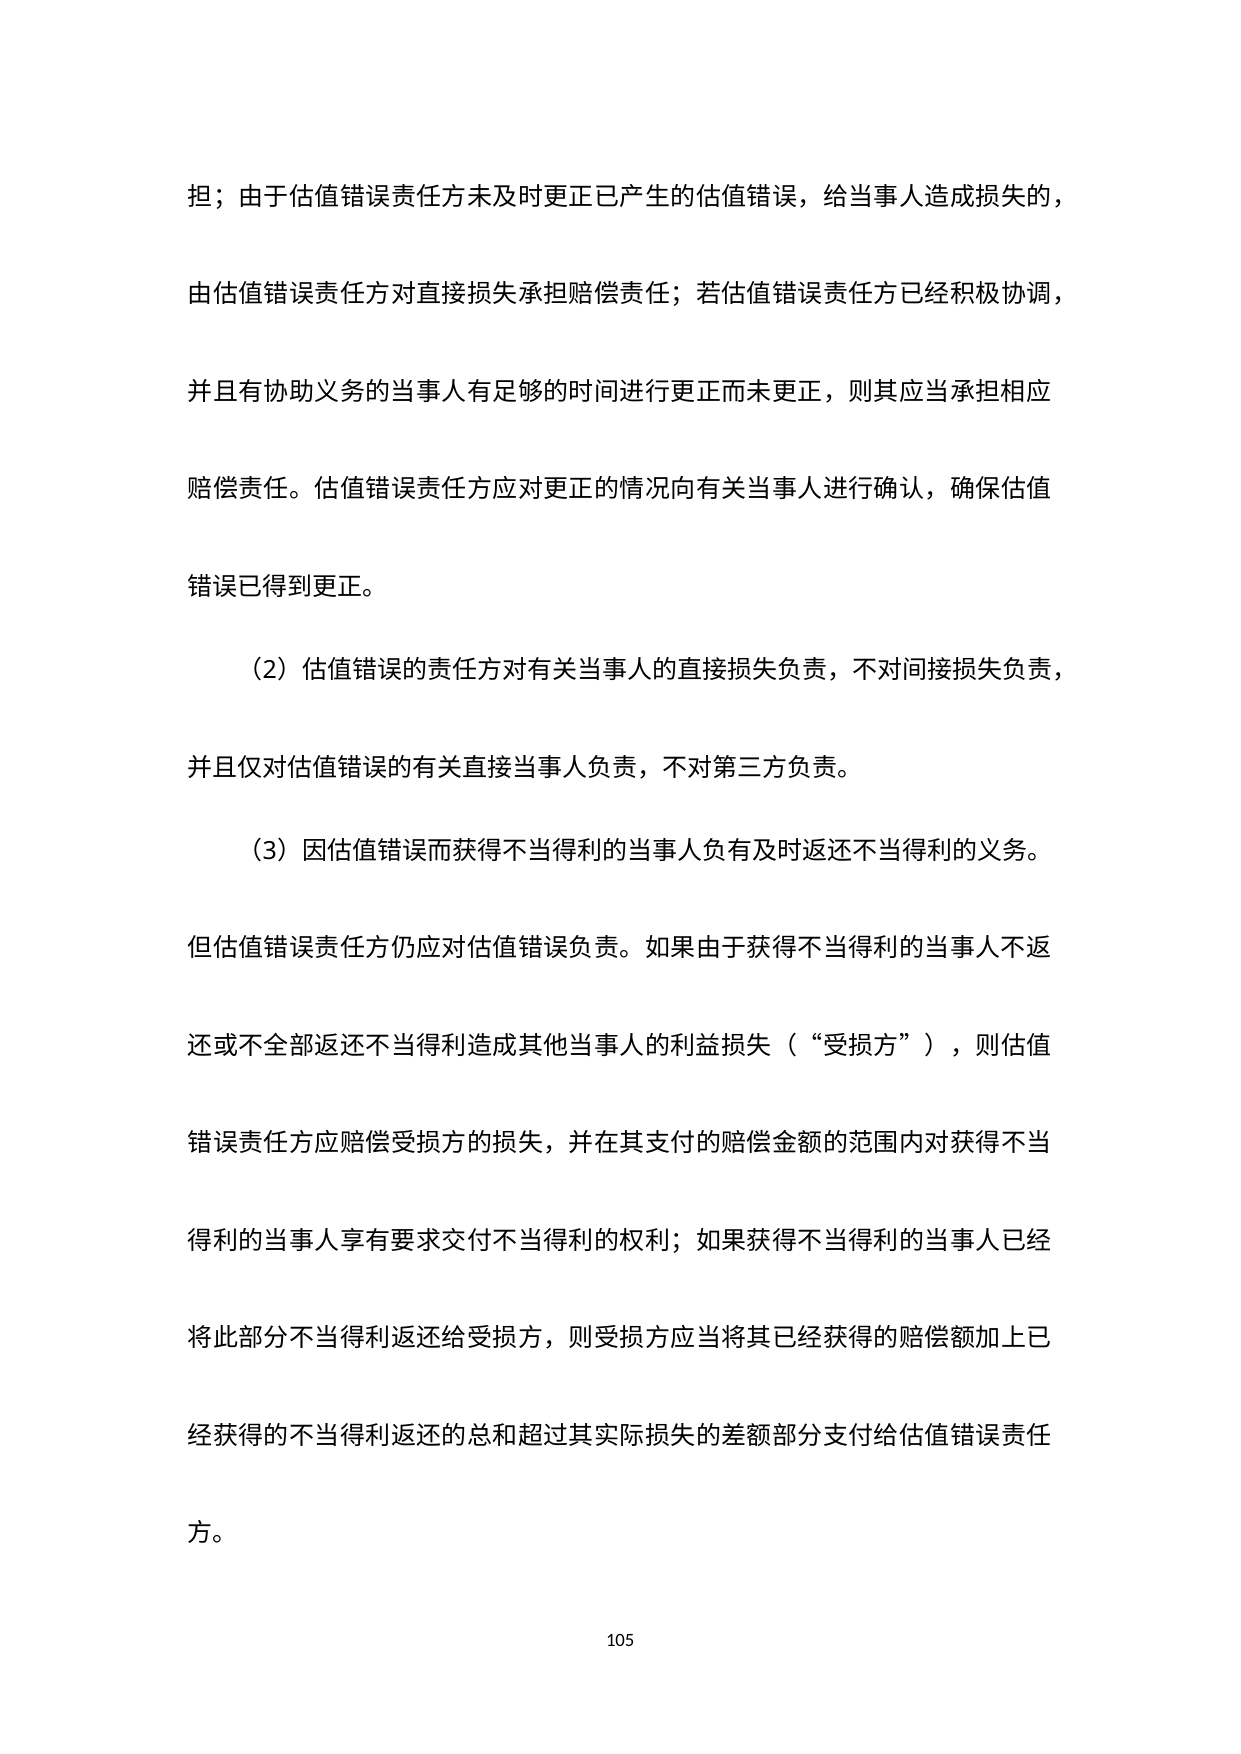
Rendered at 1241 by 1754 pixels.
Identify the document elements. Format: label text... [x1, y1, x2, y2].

text （2）估值错误的责任方对有关当事人的直接损失负责，不对间接损失负责，并且仅对估值错误的有关直接当事人负责，不对第三方负责。 [187, 635, 1053, 798]
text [187, 162, 1053, 617]
text （3）因估值错误而获得不当得利的当事人负有及时返还不当得利的义务。但估值错误责任方仍应对估值错误负责。如果由于获得不当得利的当事人不返还或不全部返还不当得利造成其他当事人的利益损失（“受损方”），则估值错误责任方应赔偿受损方的损失，并在其支付的赔偿金额的范围内对获得不当得利的当事人享有要求交付不当得利的权利；如果获得不当得利的当事人已经将此部分不当得利返还给受损方，则受损方应当将其已经获得的赔偿额加上已经获得的不当得利返还的总和超过其实际损失的差额部分支付给估值错误责任方。 [187, 816, 1053, 1563]
